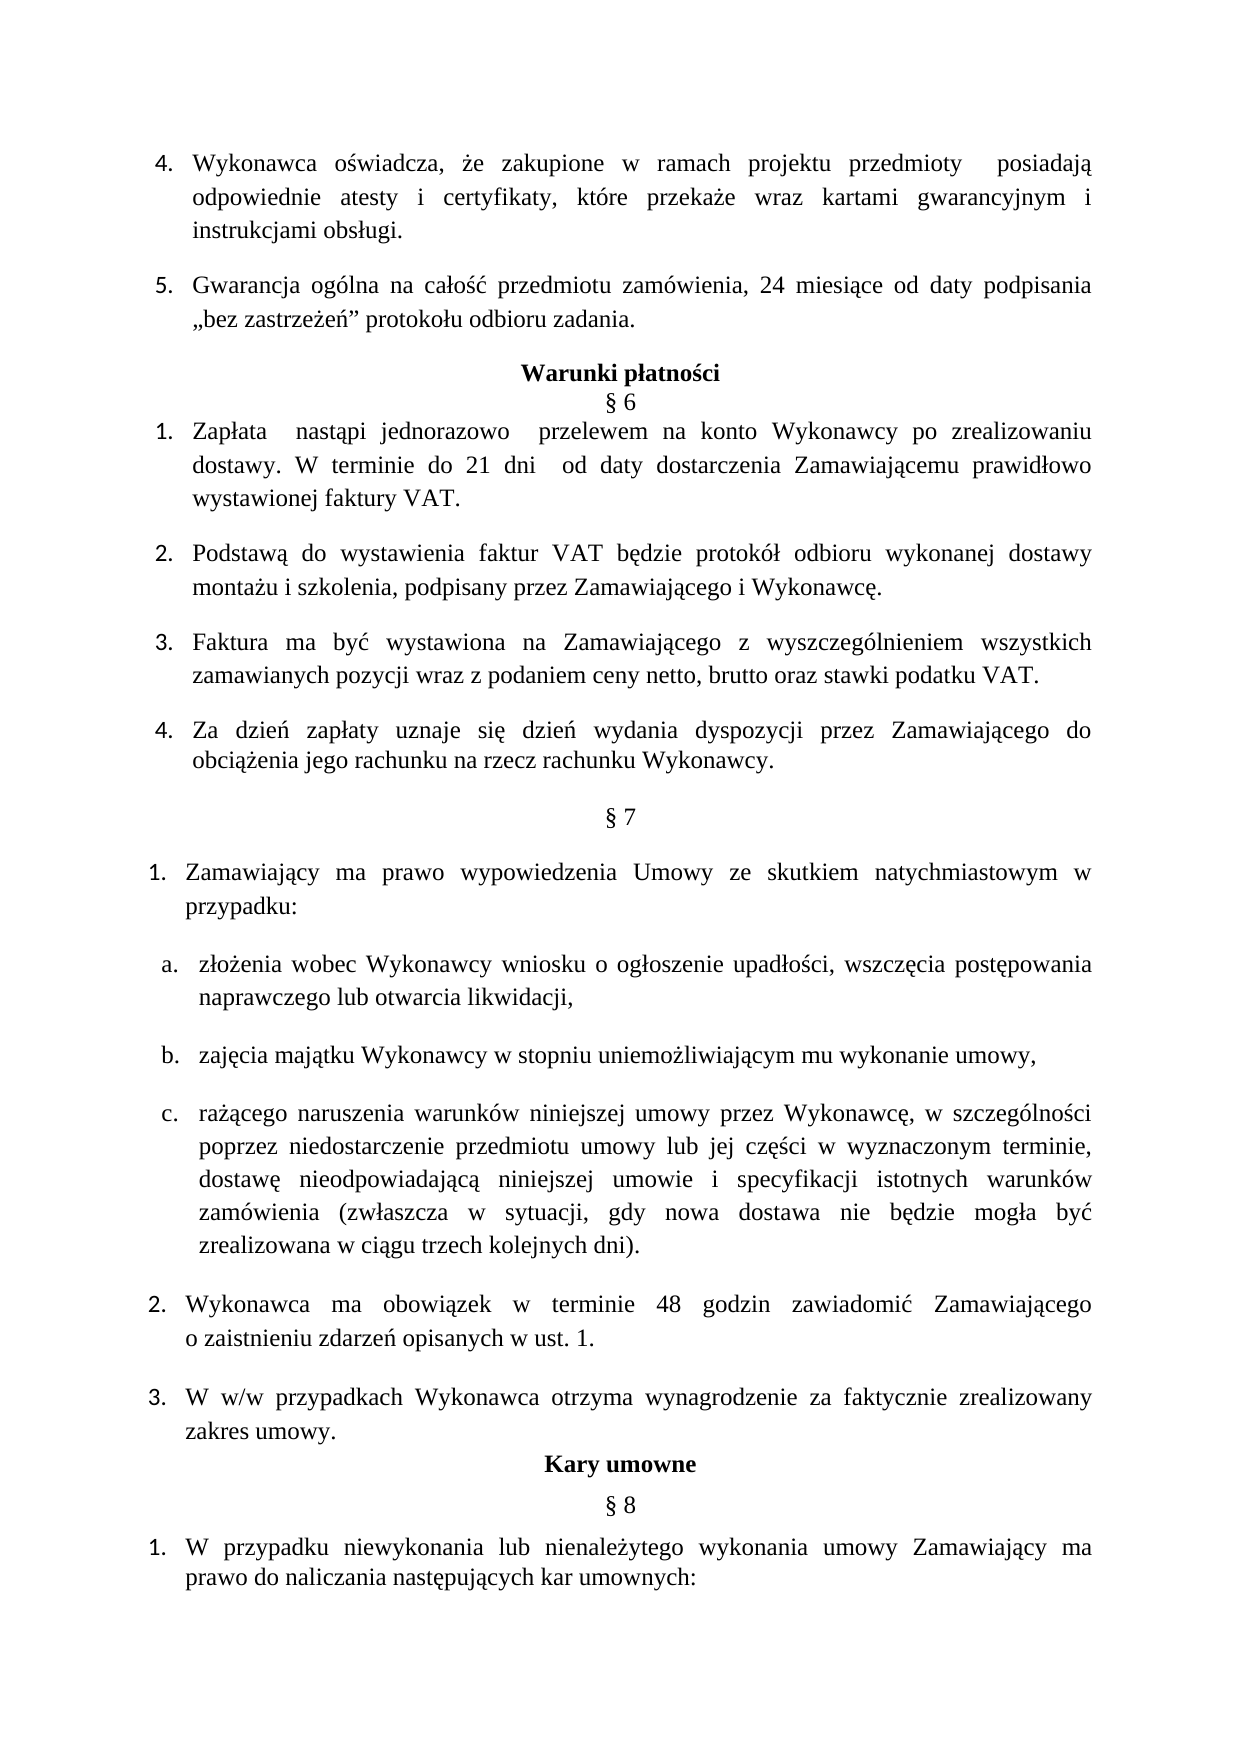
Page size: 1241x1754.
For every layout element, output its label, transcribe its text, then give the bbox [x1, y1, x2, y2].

list Zamawiający ma prawo wypowiedzenia Umowy ze skutkiem natychmiastowym w przypadku: [148, 856, 1093, 920]
list rażącego naruszenia warunków niniejszej umowy przez Wykonawcę, w szczególności poprzez niedostarczenie przedmiotu umowy lub jej części w wyznaczonym terminie, dostawę nieodpowiadającą niniejszej umowie i specyfikacji istotnych warunków zamówienia (zwłaszcza w sytuacji, gdy nowa dostawa nie będzie mogła być zrealizowana w ciągu trzech kolejnych dni). [161, 1098, 1093, 1259]
list Gwarancja ogólna na całość przedmiotu zamówienia, 24 miesiące od daty podpisania „bez zastrzeżeń” protokołu odbioru zadania. [154, 269, 1093, 333]
list Zapłata nastąpi jednorazowo przelewem na konto Wykonawcy po zrealizowaniu dostawy. W terminie do 21 dni od daty dostarczenia Zamawiającemu prawidłowo wystawionej faktury VAT. [154, 415, 1093, 512]
list W w/w przypadkach Wykonawca otrzyma wynagrodzenie za faktycznie zrealizowany zakres umowy. [148, 1381, 1093, 1444]
text Warunki płatności [148, 358, 1093, 387]
list Podstawą do wystawienia faktur VAT będzie protokół odbioru wykonanej dostawy montażu i szkolenia, podpisany przez Zamawiającego i Wykonawcę. [154, 537, 1093, 601]
list Wykonawca ma obowiązek w terminie 48 godzin zawiadomić Zamawiającego o zaistnieniu zdarzeń opisanych w ust. 1. [148, 1288, 1093, 1352]
list złożenia wobec Wykonawcy wniosku o ogłoszenie upadłości, wszczęcia postępowania naprawczego lub otwarcia likwidacji, [161, 949, 1093, 1011]
text § 7 [148, 802, 1093, 831]
text Kary umowne [148, 1449, 1093, 1477]
list Faktura ma być wystawiona na Zamawiającego z wyszczególnieniem wszystkich zamawianych pozycji wraz z podaniem ceny netto, brutto oraz stawki podatku VAT. [154, 626, 1093, 689]
text § 8 [148, 1490, 1093, 1519]
text § 6 [148, 387, 1093, 415]
list zajęcia majątku Wykonawcy w stopniu uniemożliwiającym mu wykonanie umowy, [161, 1040, 1093, 1069]
list Za dzień zapłaty uznaje się dzień wydania dyspozycji przez Zamawiającego do obciążenia jego rachunku na rzecz rachunku Wykonawcy. [154, 714, 1093, 774]
list Wykonawca oświadcza, że zakupione w ramach projektu przedmioty posiadają odpowiednie atesty i certyfikaty, które przekaże wraz kartami gwarancyjnym i instrukcjami obsługi. [154, 148, 1093, 244]
list W przypadku niewykonania lub nienależytego wykonania umowy Zamawiający ma prawo do naliczania następujących kar umownych: [148, 1531, 1093, 1591]
